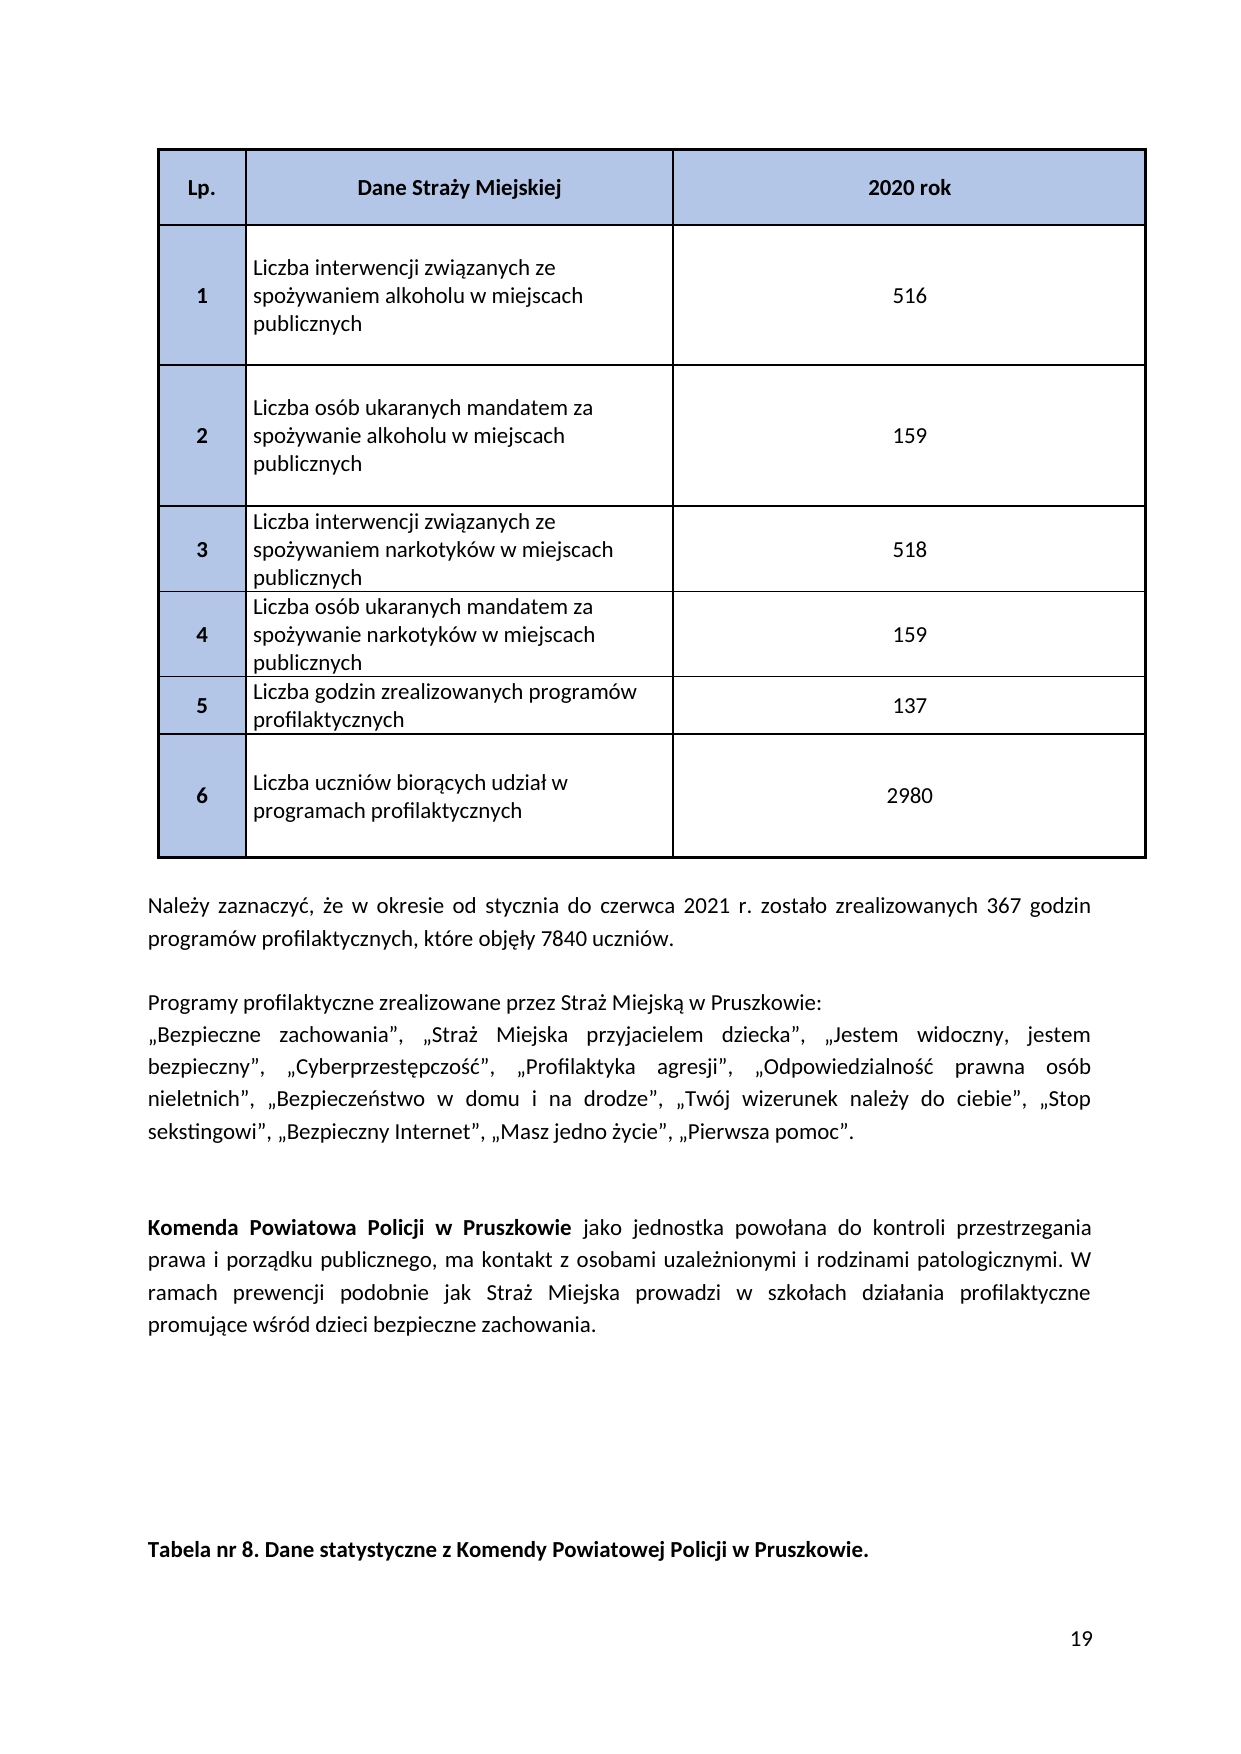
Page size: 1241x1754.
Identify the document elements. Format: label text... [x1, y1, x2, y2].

table_cell 3 [160, 507, 245, 591]
table_cell 4 [160, 592, 245, 676]
table_cell 6 [160, 735, 245, 856]
table_cell Liczba osób ukaranych mandatem za spożywanie narkotyków w miejscach publicznych [247, 592, 672, 676]
table_cell Liczba uczniów biorących udział w programach profilaktycznych [247, 735, 672, 856]
list Komenda Powiatowa Policji w Pruszkowie jako jednostka powołana do kontroli przestrzegania prawa i porządku publicznego, ma kontakt z osobami uzależnionymi i rodzinami patologicznymi. W ramach prewencji podobnie jak Straż Miejska prowadzi w szkołach działania profilaktyczne promujące wśród dzieci bezpieczne zachowania. [148, 1213, 1093, 1338]
list Należy zaznaczyć, że w okresie od stycznia do czerwca 2021 r. zostało zrealizowanych 367 godzin programów profilaktycznych, które objęły 7840 uczniów. [148, 891, 1093, 952]
table_cell 518 [674, 507, 1144, 591]
table_cell 137 [674, 677, 1144, 733]
table_header 2020 rok [674, 151, 1144, 224]
table_cell 159 [674, 366, 1144, 505]
table_cell Liczba interwencji związanych ze spożywaniem narkotyków w miejscach publicznych [247, 507, 672, 591]
table_cell 516 [674, 226, 1144, 364]
table_cell 159 [674, 592, 1144, 676]
table_cell 1 [160, 226, 245, 364]
table_cell 2980 [674, 735, 1144, 856]
list „Bezpieczne zachowania”, „Straż Miejska przyjacielem dziecka”, „Jestem widoczny, jestem bezpieczny”, „Cyberprzestępczość”, „Profilaktyka agresji”, „Odpowiedzialność prawna osób nieletnich”, „Bezpieczeństwo w domu i na drodze”, „Twój wizerunek należy do ciebie”, „Stop sekstingowi”, „Bezpieczny Internet”, „Masz jedno życie”, „Pierwsza pomoc”. [148, 1020, 1093, 1145]
table_header Dane Straży Miejskiej [247, 151, 672, 224]
table_cell 2 [160, 366, 245, 505]
table_cell Liczba godzin zrealizowanych programów profilaktycznych [247, 677, 672, 733]
list Programy profilaktyczne zrealizowane przez Straż Miejską w Pruszkowie: [148, 988, 1093, 1016]
table_header Lp. [160, 151, 245, 224]
table_cell Liczba osób ukaranych mandatem za spożywanie alkoholu w miejscach publicznych [247, 366, 672, 505]
table_cell 5 [160, 677, 245, 733]
list Tabela nr 8. Dane statystyczne z Komendy Powiatowej Policji w Pruszkowie. [148, 1535, 1093, 1563]
table_cell Liczba interwencji związanych ze spożywaniem alkoholu w miejscach publicznych [247, 226, 672, 364]
